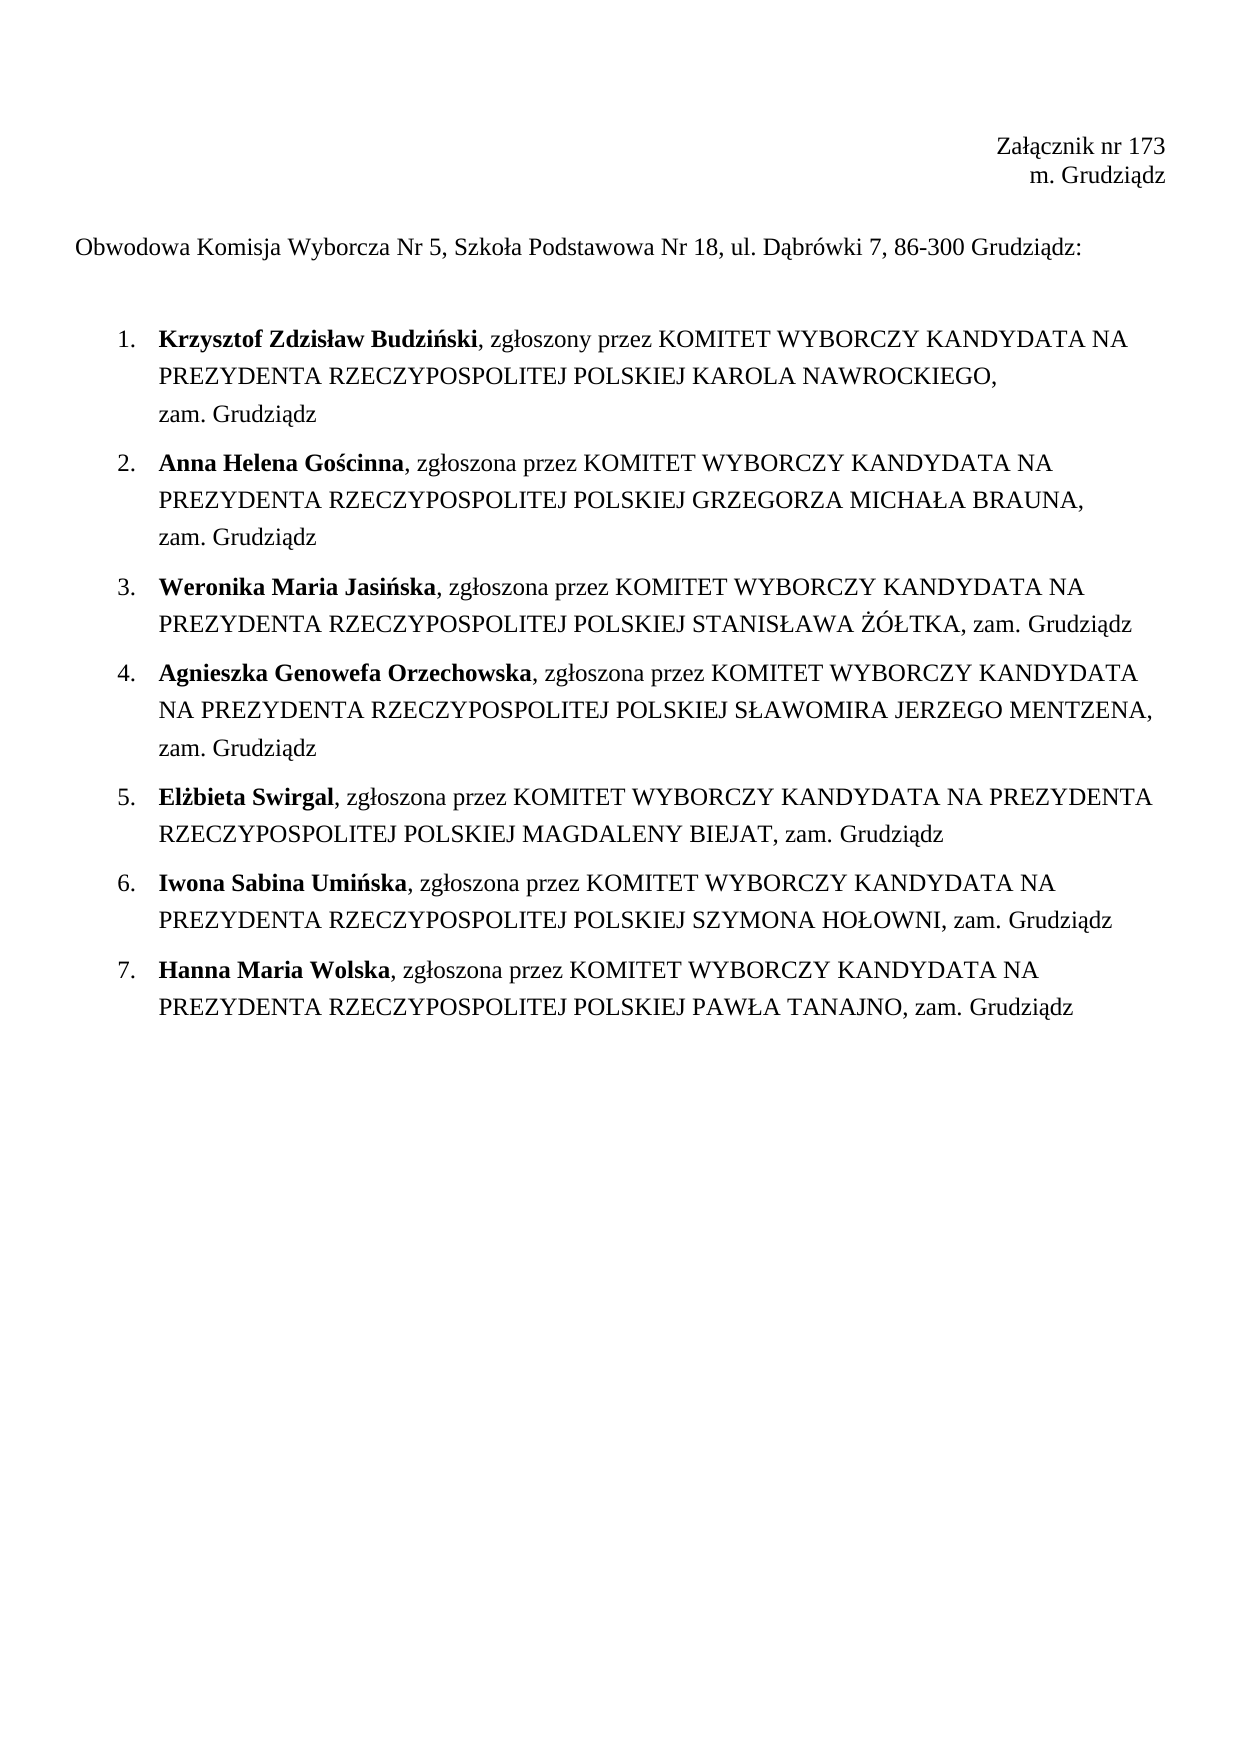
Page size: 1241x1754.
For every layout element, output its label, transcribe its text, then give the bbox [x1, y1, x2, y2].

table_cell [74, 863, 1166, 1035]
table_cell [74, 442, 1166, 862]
text m. Grudziądz [75, 160, 1165, 189]
text Obwodowa Komisja Wyborcza Nr 5, Szkoła Podstawowa Nr 18, ul. Dąbrówki 7, 86-300 Grudziądz: [75, 232, 1165, 261]
text Załącznik nr 173 [607, 131, 1165, 160]
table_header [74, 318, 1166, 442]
